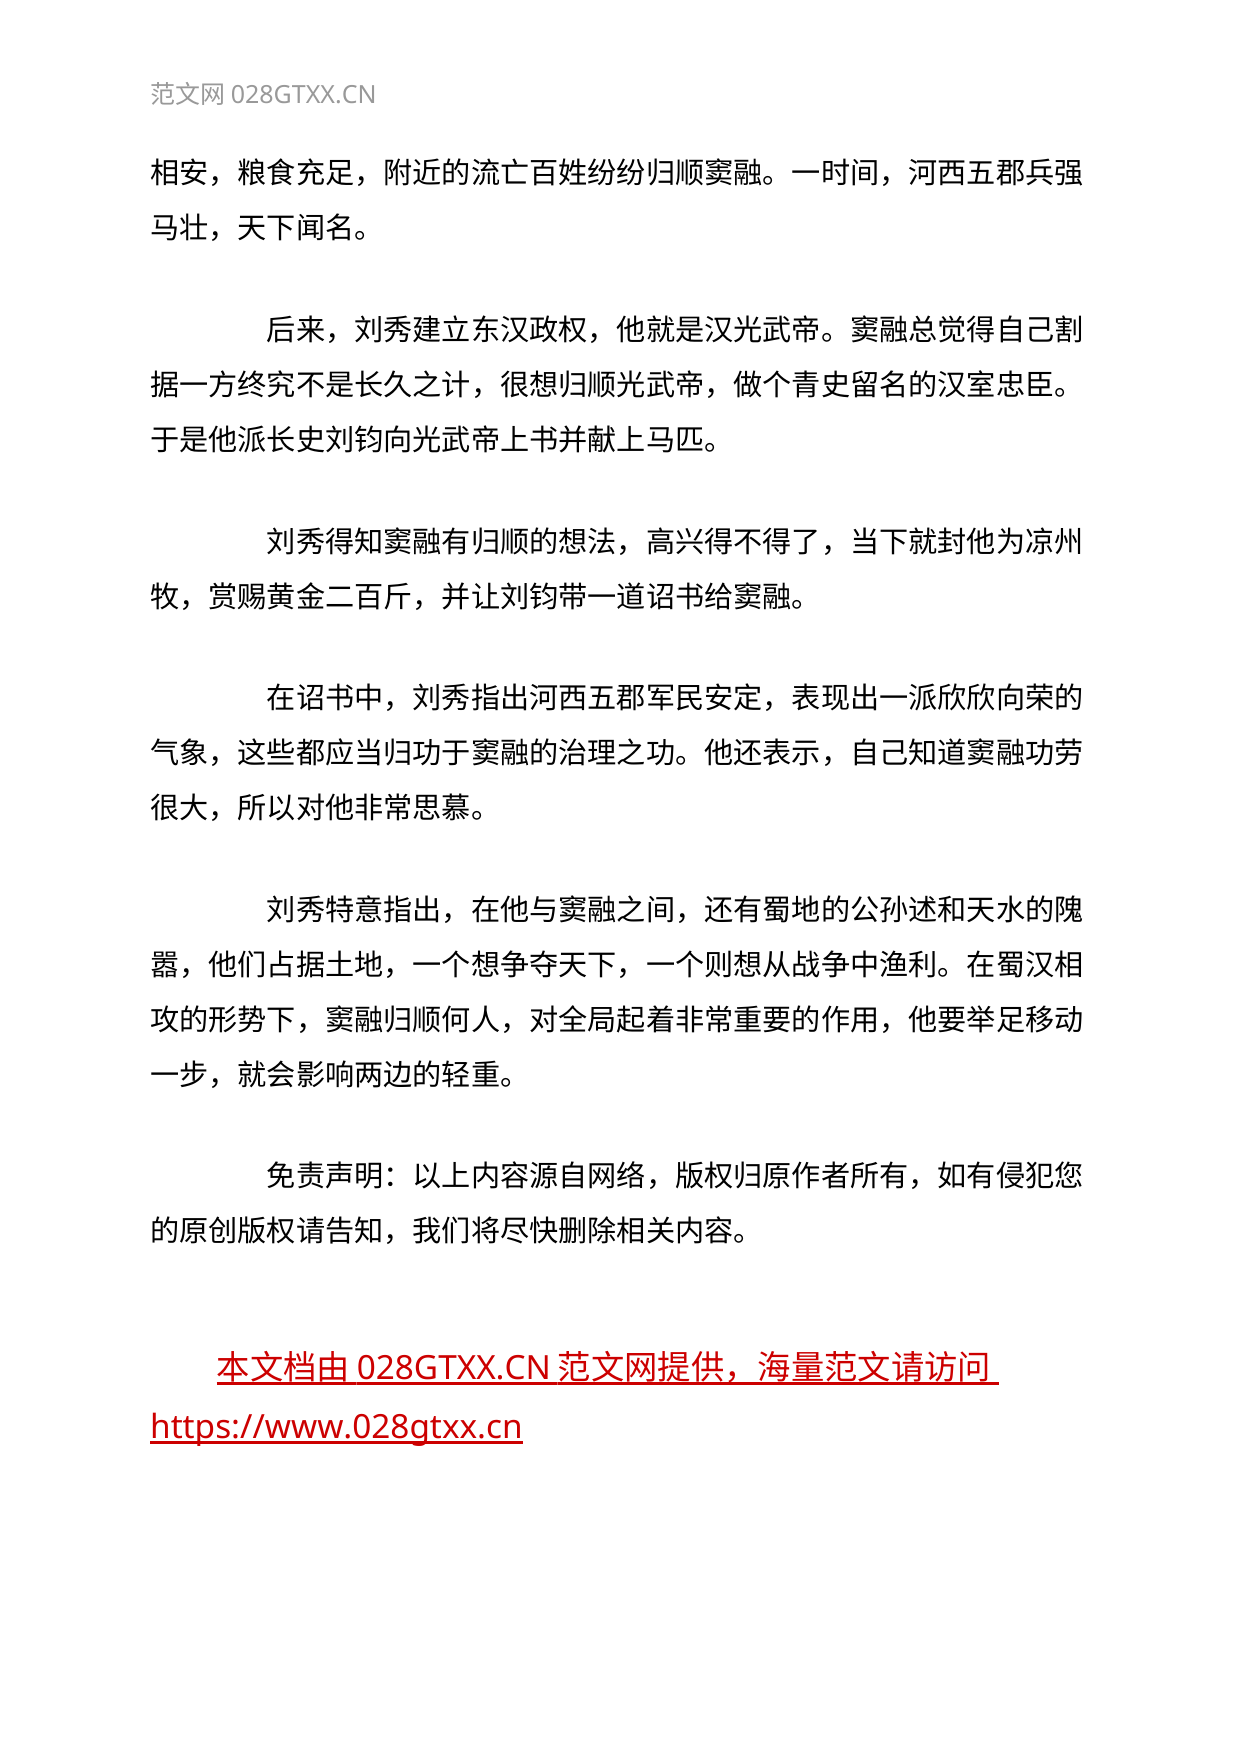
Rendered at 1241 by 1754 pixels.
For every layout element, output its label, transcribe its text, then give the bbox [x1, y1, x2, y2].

text 免责声明：以上内容源自网络，版权归原作者所有，如有侵犯您的原创版权请告知，我们将尽快删除相关内容。 [150, 1153, 1090, 1250]
text 后来，刘秀建立东汉政权，他就是汉光武帝。窦融总觉得自己割据一方终究不是长久之计，很想归顺光武帝，做个青史留名的汉室忠臣。于是他派长史刘钧向光武帝上书并献上马匹。 [150, 307, 1090, 459]
text 刘秀得知窦融有归顺的想法，高兴得不得了，当下就封他为凉州牧，赏赐黄金二百斤，并让刘钧带一道诏书给窦融。 [150, 518, 1090, 615]
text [150, 150, 1090, 247]
text 刘秀特意指出，在他与窦融之间，还有蜀地的公孙述和天水的隗嚣，他们占据土地，一个想争夺天下，一个则想从战争中渔利。在蜀汉相攻的形势下，窦融归顺何人，对全局起着非常重要的作用，他要举足移动一步，就会影响两边的轻重。 [150, 886, 1090, 1093]
text 本文档由028GTXX.CN范文网提供，海量范文请访问 https://www.028gtxx.cn [150, 1341, 1090, 1448]
text 在诏书中，刘秀指出河西五郡军民安定，表现出一派欣欣向荣的气象，这些都应当归功于窦融的治理之功。他还表示，自己知道窦融功劳很大，所以对他非常思慕。 [150, 675, 1090, 827]
